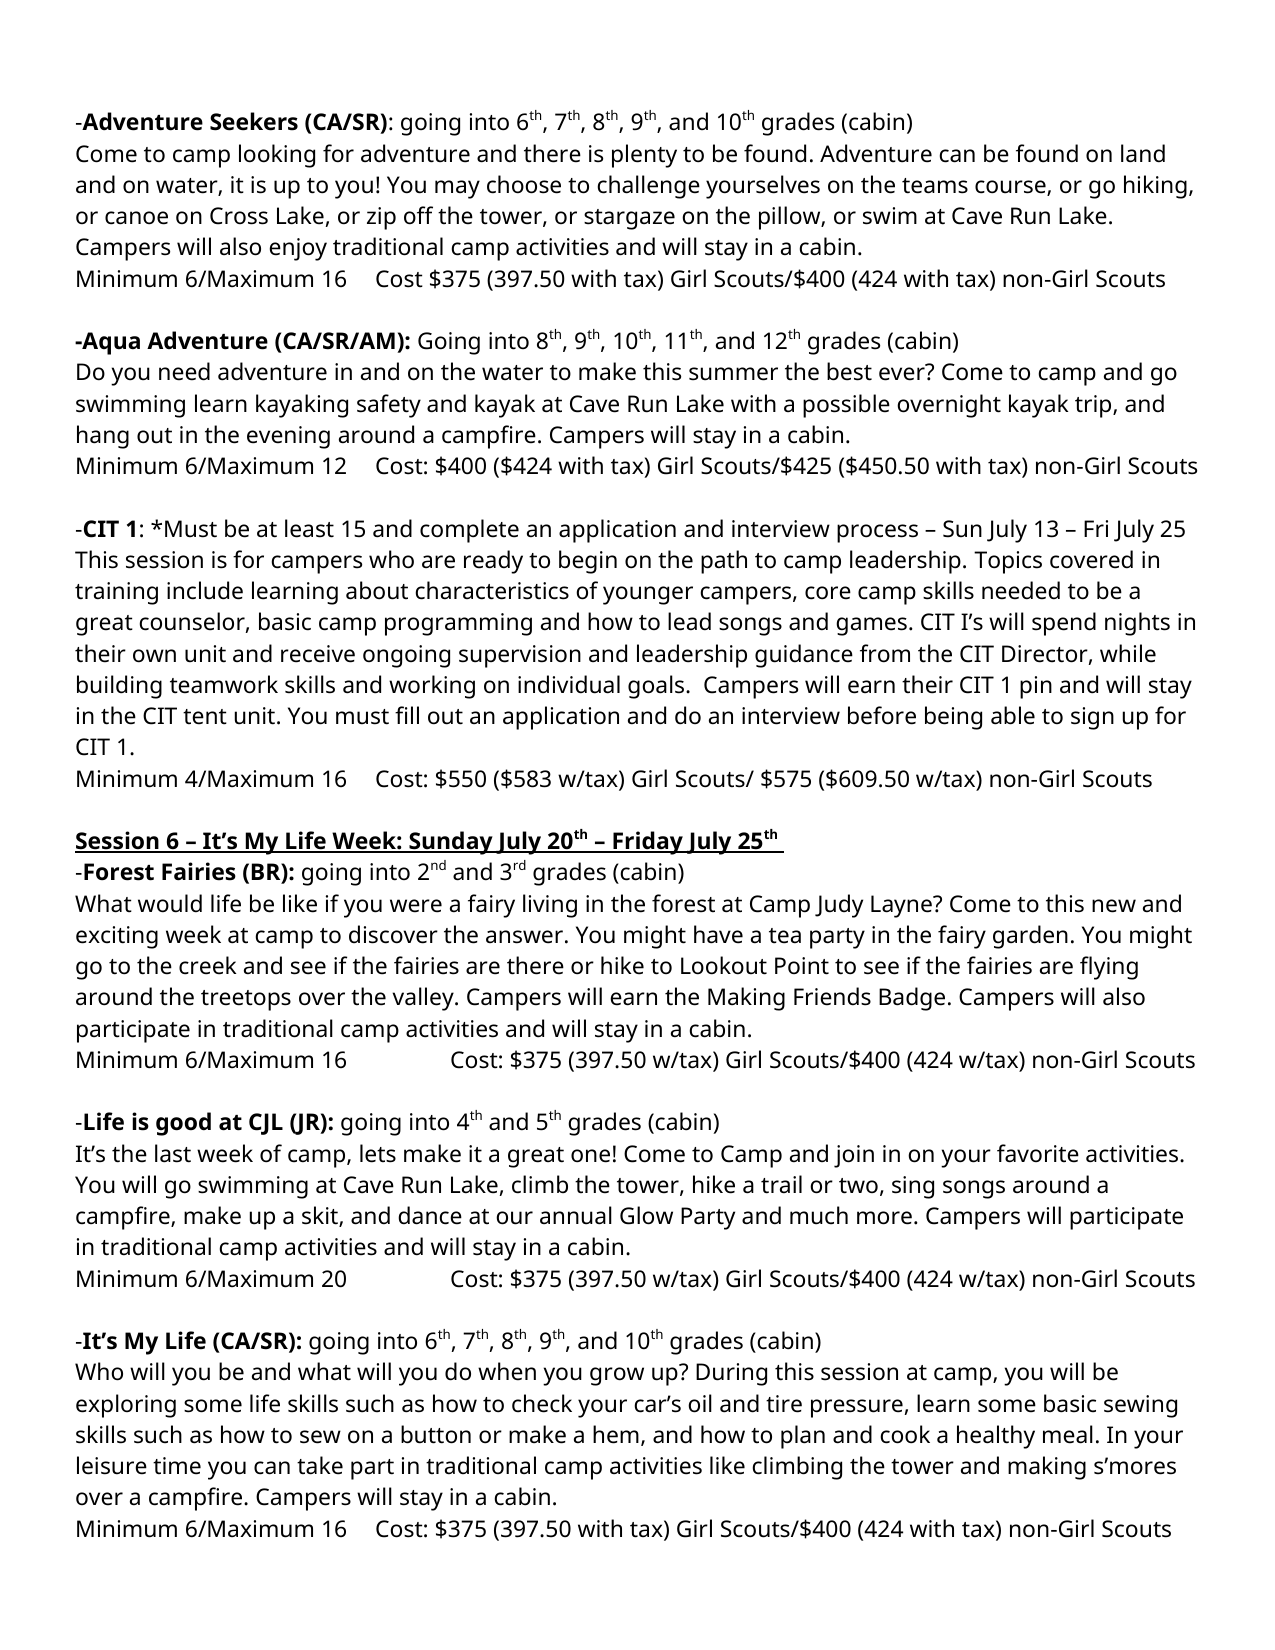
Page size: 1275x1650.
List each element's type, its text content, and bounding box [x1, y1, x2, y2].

text Session 6 – It’s My Life Week: Sunday July 20th – Friday July 25th [75, 825, 1200, 856]
text -It’s My Life (CA/SR): going into 6th, 7th, 8th, 9th, and 10th grades (cabin) [75, 1325, 1200, 1356]
text Minimum 6/Maximum 20 Cost: $375 (397.50 w/tax) Girl Scouts/$400 (424 w/tax) non-Girl Scouts [75, 1262, 1200, 1294]
text This session is for campers who are ready to begin on the path to camp leadership. Topics covered in training include learning about characteristics of younger campers, core camp skills needed to be a great counselor, basic camp programming and how to lead songs and games. CIT I’s will spend nights in their own unit and receive ongoing supervision and leadership guidance from the CIT Director, while building teamwork skills and working on individual goals. Campers will earn their CIT 1 pin and will stay in the CIT tent unit. You must fill out an application and do an interview before being able to sign up for CIT 1. [75, 544, 1200, 762]
text What would life be like if you were a fairy living in the forest at Camp Judy Layne? Come to this new and exciting week at camp to discover the answer. You might have a tea party in the fairy garden. You might go to the creek and see if the fairies are there or hike to Lookout Point to see if the fairies are flying around the treetops over the valley. Campers will earn the Making Friends Badge. Campers will also participate in traditional camp activities and will stay in a cabin. [75, 887, 1200, 1044]
text -Life is good at CJL (JR): going into 4th and 5th grades (cabin) [75, 1106, 1200, 1137]
text Minimum 6/Maximum 16 Cost: $375 (397.50 w/tax) Girl Scouts/$400 (424 w/tax) non-Girl Scouts [75, 1044, 1200, 1075]
text -CIT 1: *Must be at least 15 and complete an application and interview process – Sun July 13 – Fri July 25 [75, 512, 1200, 544]
text -Forest Fairies (BR): going into 2nd and 3rd grades (cabin) [75, 856, 1200, 887]
text -Aqua Adventure (CA/SR/AM): Going into 8th, 9th, 10th, 11th, and 12th grades (cabin) [75, 325, 1200, 356]
text Come to camp looking for adventure and there is plenty to be found. Adventure can be found on land and on water, it is up to you! You may choose to challenge yourselves on the teams course, or go hiking, or canoe on Cross Lake, or zip off the tower, or stargaze on the pillow, or swim at Cave Run Lake. Campers will also enjoy traditional camp activities and will stay in a cabin. [75, 137, 1200, 262]
text Minimum 4/Maximum 16 Cost: $550 ($583 w/tax) Girl Scouts/ $575 ($609.50 w/tax) non-Girl Scouts [75, 762, 1200, 794]
text Do you need adventure in and on the water to make this summer the best ever? Come to camp and go swimming learn kayaking safety and kayak at Cave Run Lake with a possible overnight kayak trip, and hang out in the evening around a campfire. Campers will stay in a cabin. [75, 356, 1200, 450]
text Minimum 6/Maximum 12 Cost: $400 ($424 with tax) Girl Scouts/$425 ($450.50 with tax) non-Girl Scouts [75, 450, 1200, 481]
text It’s the last week of camp, lets make it a great one! Come to Camp and join in on your favorite activities. You will go swimming at Cave Run Lake, climb the tower, hike a trail or two, sing songs around a campfire, make up a skit, and dance at our annual Glow Party and much more. Campers will participate in traditional camp activities and will stay in a cabin. [75, 1137, 1200, 1262]
text -Adventure Seekers (CA/SR): going into 6th, 7th, 8th, 9th, and 10th grades (cabin) [75, 106, 1200, 137]
text Minimum 6/Maximum 16 Cost: $375 (397.50 with tax) Girl Scouts/$400 (424 with tax) non-Girl Scouts [75, 1512, 1200, 1544]
text Minimum 6/Maximum 16 Cost $375 (397.50 with tax) Girl Scouts/$400 (424 with tax) non-Girl Scouts [75, 262, 1200, 294]
text Who will you be and what will you do when you grow up? During this session at camp, you will be exploring some life skills such as how to check your car’s oil and tire pressure, learn some basic sewing skills such as how to sew on a button or make a hem, and how to plan and cook a healthy meal. In your leisure time you can take part in traditional camp activities like climbing the tower and making s’mores over a campfire. Campers will stay in a cabin. [75, 1356, 1200, 1512]
